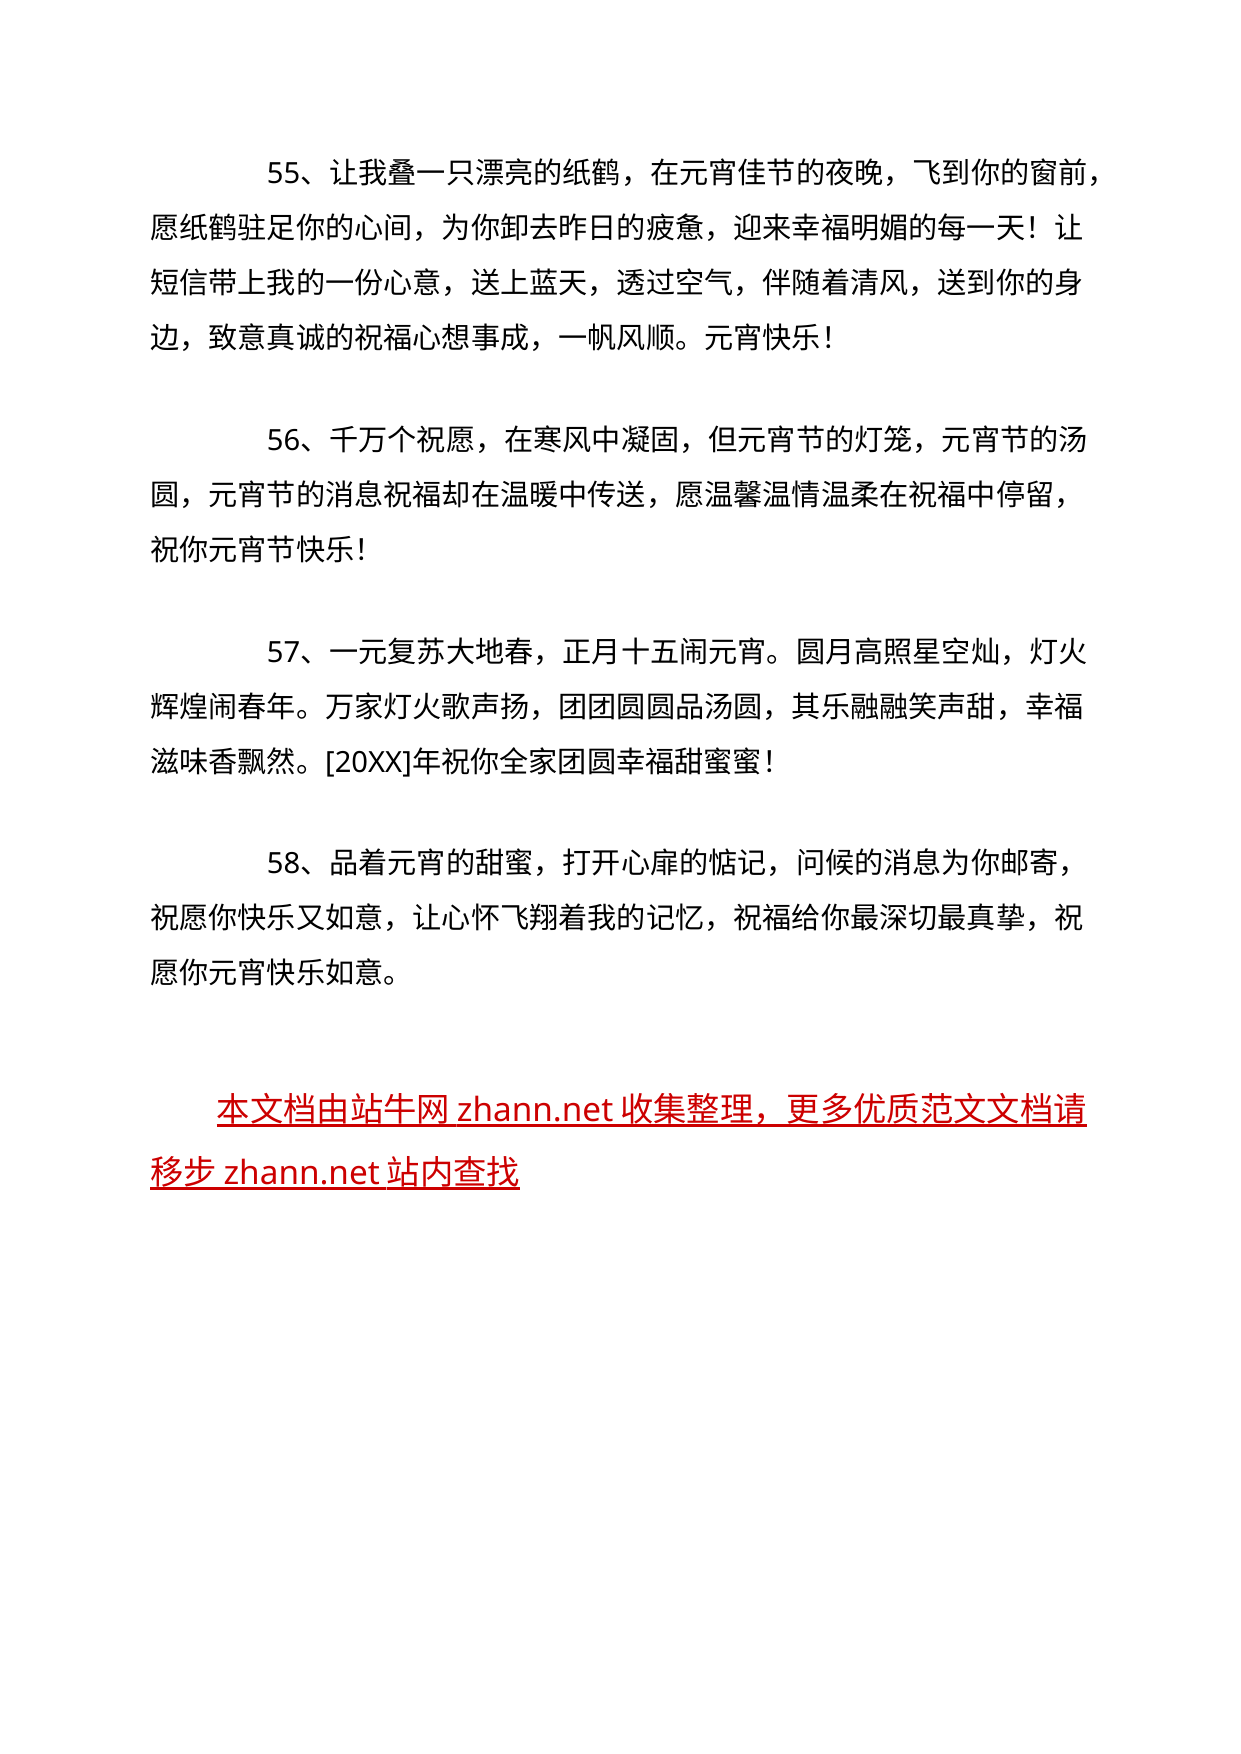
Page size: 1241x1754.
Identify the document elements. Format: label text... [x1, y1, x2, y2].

text 本文档由站牛网zhann.net收集整理，更多优质范文文档请移步zhann.net站内查找 [150, 1083, 1090, 1194]
text 56、千万个祝愿，在寒风中凝固，但元宵节的灯笼，元宵节的汤圆，元宵节的消息祝福却在温暖中传送，愿温馨温情温柔在祝福中停留，祝你元宵节快乐！ [150, 417, 1090, 569]
text 57、一元复苏大地春，正月十五闹元宵。圆月高照星空灿，灯火辉煌闹春年。万家灯火歌声扬，团团圆圆品汤圆，其乐融融笑声甜，幸福滋味香飘然。[20XX]年祝你全家团圆幸福甜蜜蜜！ [150, 628, 1090, 781]
text 58、品着元宵的甜蜜，打开心扉的惦记，问候的消息为你邮寄，祝愿你快乐又如意，让心怀飞翔着我的记忆，祝福给你最深切最真挚，祝愿你元宵快乐如意。 [150, 840, 1090, 992]
text 55、让我叠一只漂亮的纸鹤，在元宵佳节的夜晚，飞到你的窗前，愿纸鹤驻足你的心间，为你卸去昨日的疲惫，迎来幸福明媚的每一天！让短信带上我的一份心意，送上蓝天，透过空气，伴随着清风，送到你的身边，致意真诚的祝福心想事成，一帆风顺。元宵快乐！ [150, 150, 1090, 357]
